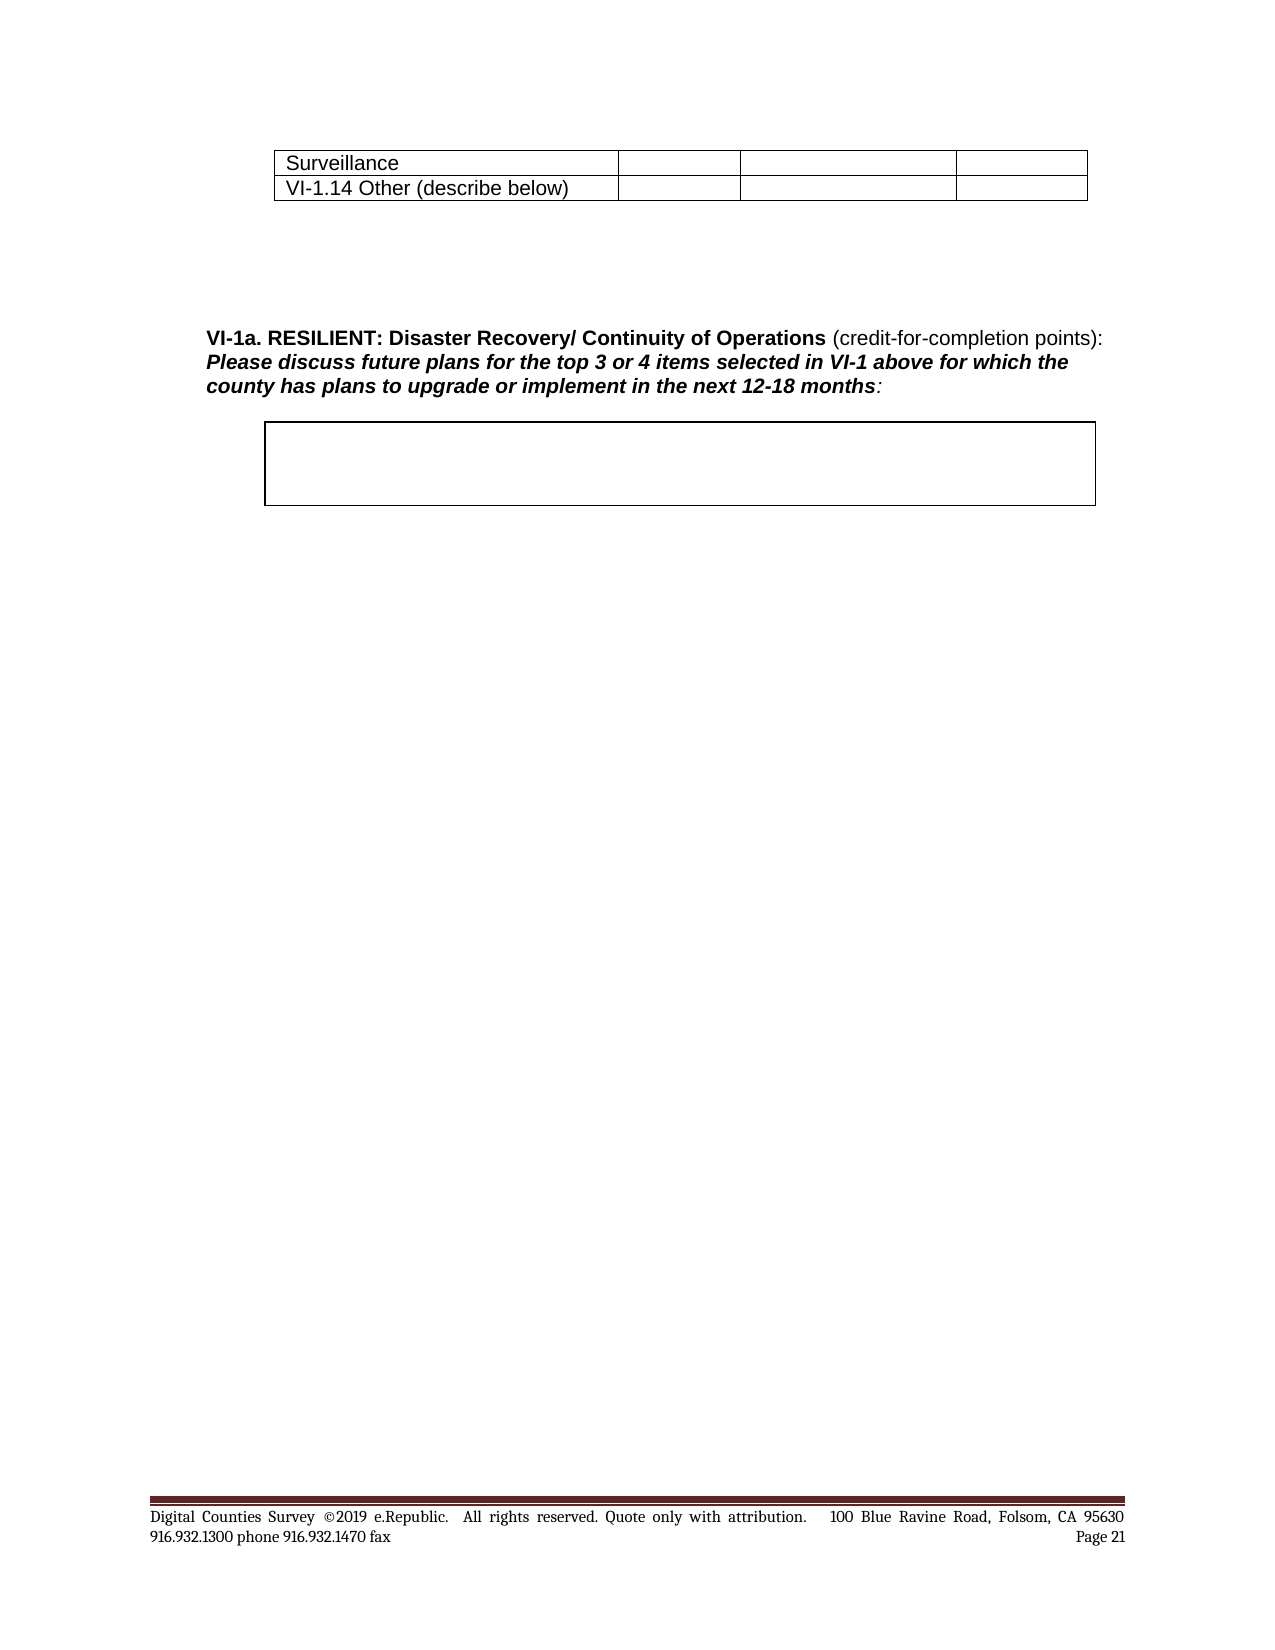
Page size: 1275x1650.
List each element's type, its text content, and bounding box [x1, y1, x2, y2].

table_header [266, 423, 1095, 505]
table_cell [619, 176, 740, 200]
text VI-1a. RESILIENT: Disaster Recovery/ Continuity of Operations (credit-for-completion points): [206, 326, 1125, 349]
table_cell [957, 176, 1087, 200]
table_cell [741, 151, 956, 175]
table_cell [275, 151, 618, 175]
table_cell [957, 151, 1087, 175]
text Please discuss future plans for the top 3 or 4 items selected in VI-1 above for which the county has plans to upgrade or implement in the next 12-18 months: [206, 349, 1125, 397]
table_cell [619, 151, 740, 175]
table_cell [741, 176, 956, 200]
table_cell VI-1.14 Other (describe below) [275, 176, 618, 200]
